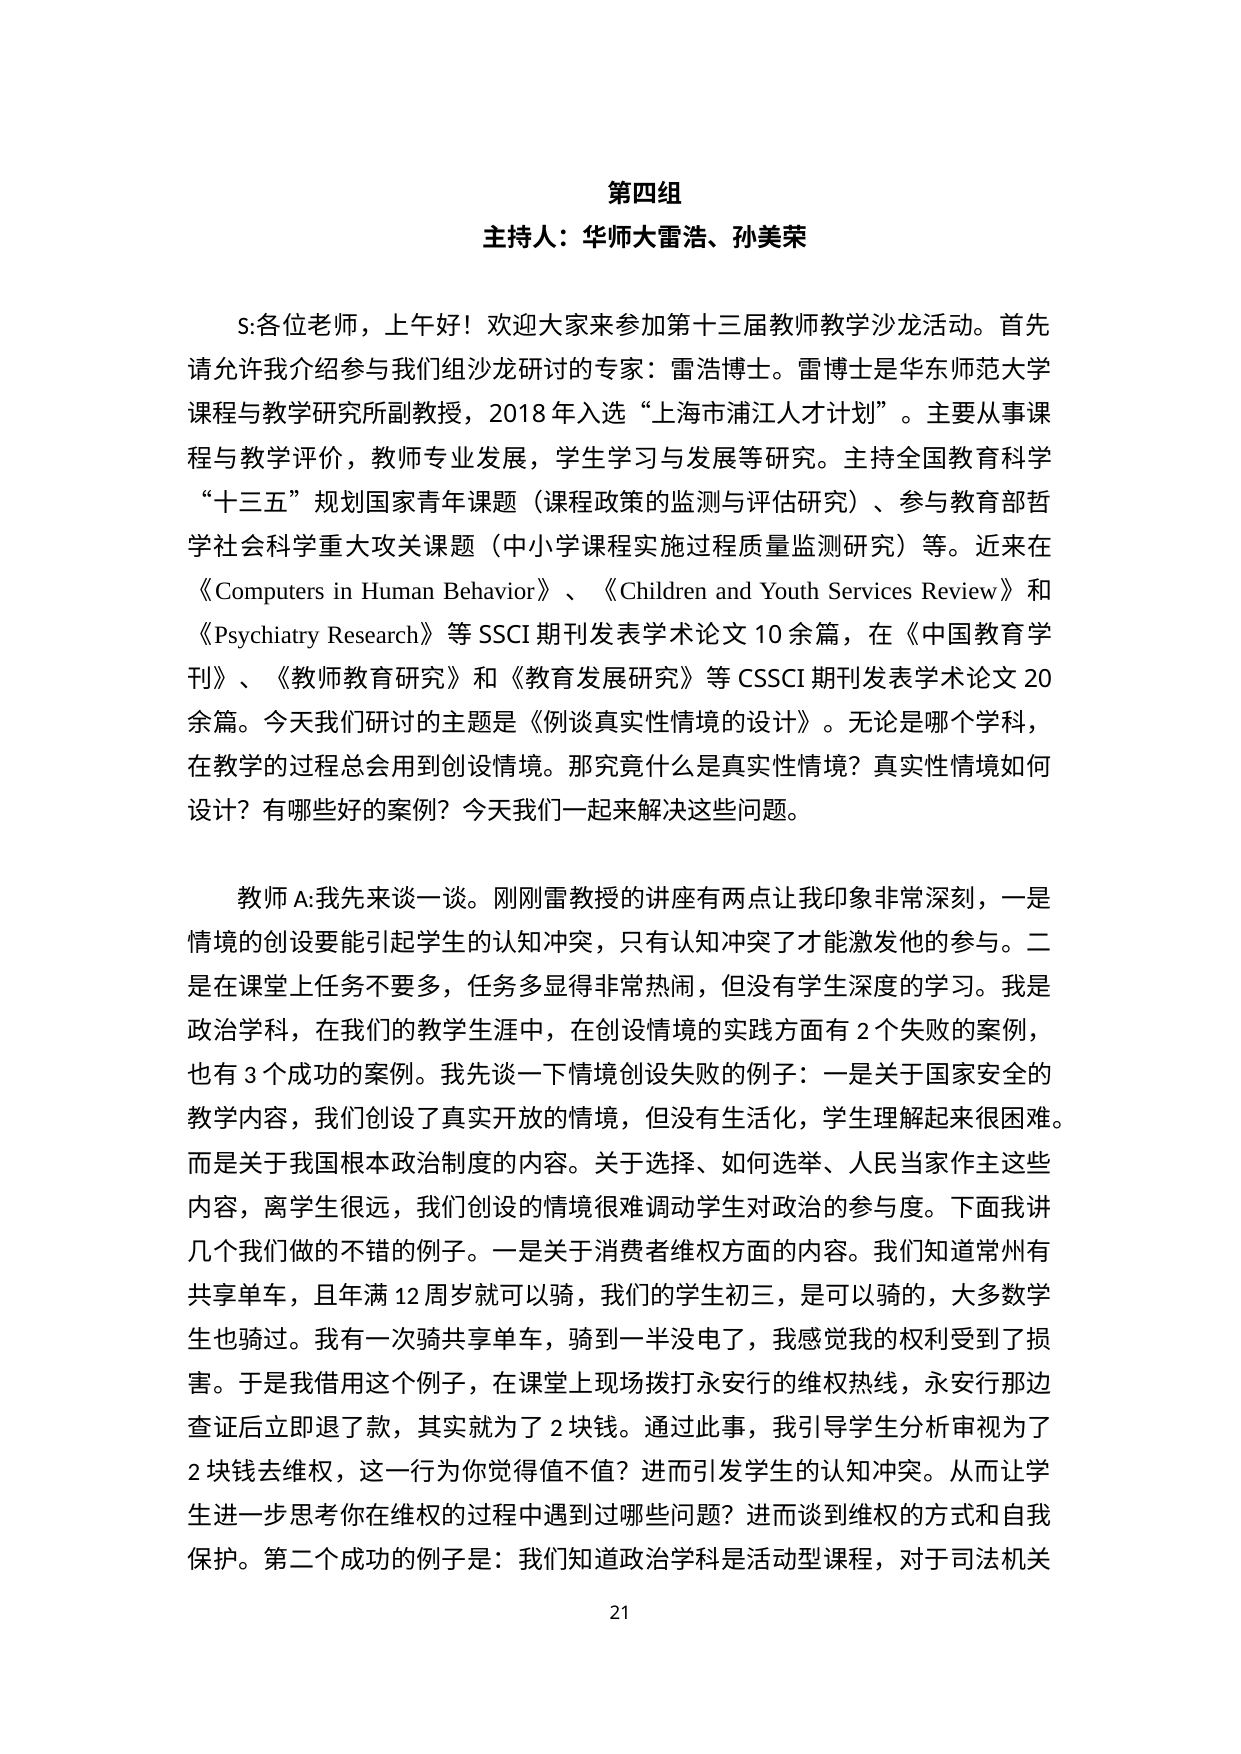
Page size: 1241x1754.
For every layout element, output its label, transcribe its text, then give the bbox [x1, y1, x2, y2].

text S:各位老师，上午好！欢迎大家来参加第十三届教师教学沙龙活动。首先请允许我介绍参与我们组沙龙研讨的专家：雷浩博士。雷博士是华东师范大学课程与教学研究所副教授，2018年入选“上海市浦江人才计划”。主要从事课程与教学评价，教师专业发展，学生学习与发展等研究。主持全国教育科学“十三五”规划国家青年课题（课程政策的监测与评估研究）、参与教育部哲学社会科学重大攻关课题（中小学课程实施过程质量监测研究）等。近来在《Computers in Human Behavior》、《Children and Youth Services Review》和《Psychiatry Research》等SSCI期刊发表学术论文10余篇，在《中国教育学刊》、《教师教育研究》和《教育发展研究》等CSSCI期刊发表学术论文20余篇。今天我们研讨的主题是《例谈真实性情境的设计》。无论是哪个学科，在教学的过程总会用到创设情境。那究竟什么是真实性情境？真实性情境如何设计？有哪些好的案例？今天我们一起来解决这些问题。 [187, 302, 1053, 831]
text 第四组 [187, 170, 1053, 214]
text 主持人：华师大雷浩、孙美荣 [187, 214, 1053, 258]
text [187, 875, 1053, 1580]
